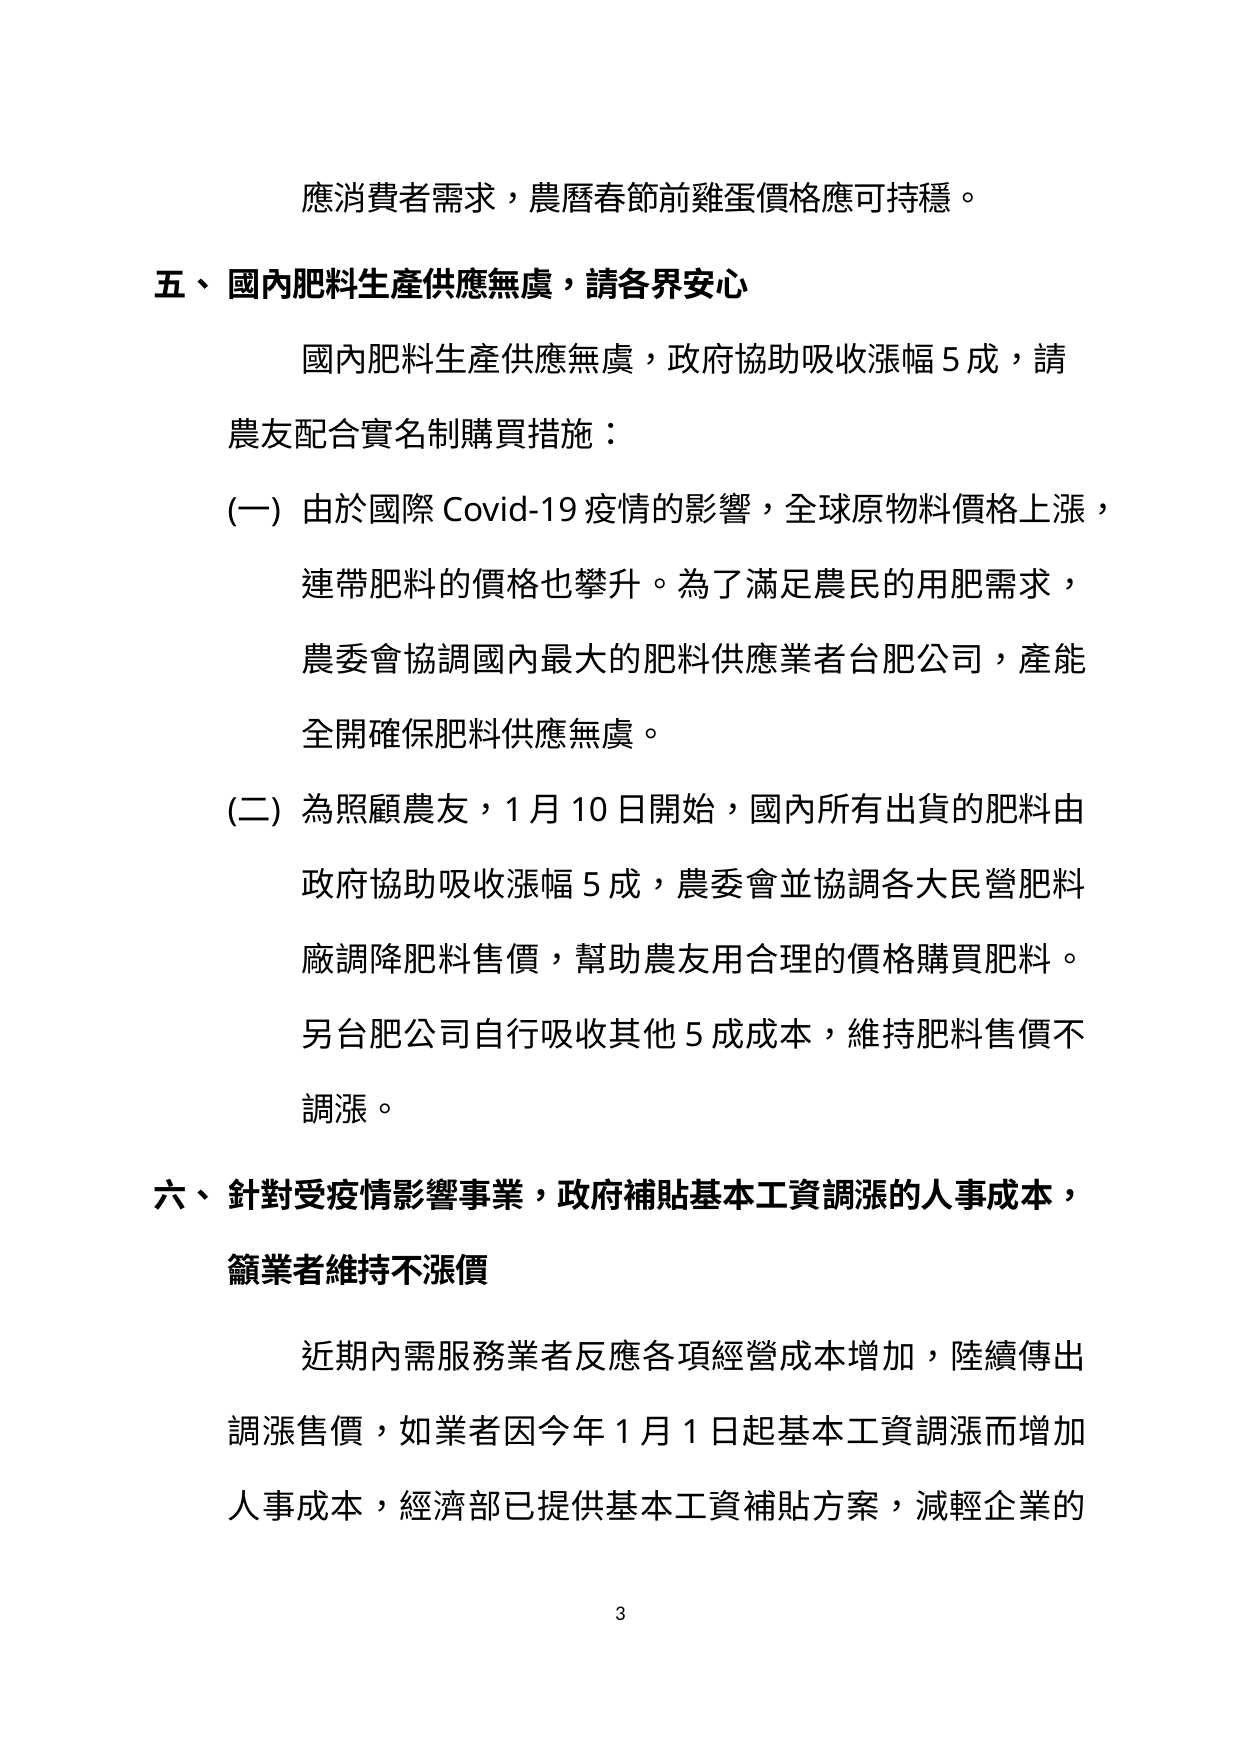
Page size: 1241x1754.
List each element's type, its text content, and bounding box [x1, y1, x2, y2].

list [227, 158, 1087, 233]
list 由於國際Covid-19疫情的影響，全球原物料價格上漲，連帶肥料的價格也攀升。為了滿足農民的用肥需求，農委會協調國內最大的肥料供應業者台肥公司，產能全開確保肥料供應無虞。 [227, 469, 1087, 769]
list 國內肥料生產供應無虞，請各界安心 [153, 244, 1087, 319]
text 國內肥料生產供應無虞，政府協助吸收漲幅5成，請農友配合實名制購買措施： [227, 319, 1087, 469]
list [227, 1317, 1087, 1542]
list 為照顧農友，1月10日開始，國內所有出貨的肥料由政府協助吸收漲幅5成，農委會並協調各大民營肥料廠調降肥料售價，幫助農友用合理的價格購買肥料。另台肥公司自行吸收其他5成成本，維持肥料售價不調漲。 [227, 769, 1087, 1144]
list 針對受疫情影響事業，政府補貼基本工資調漲的人事成本，籲業者維持不漲價 [153, 1156, 1087, 1306]
